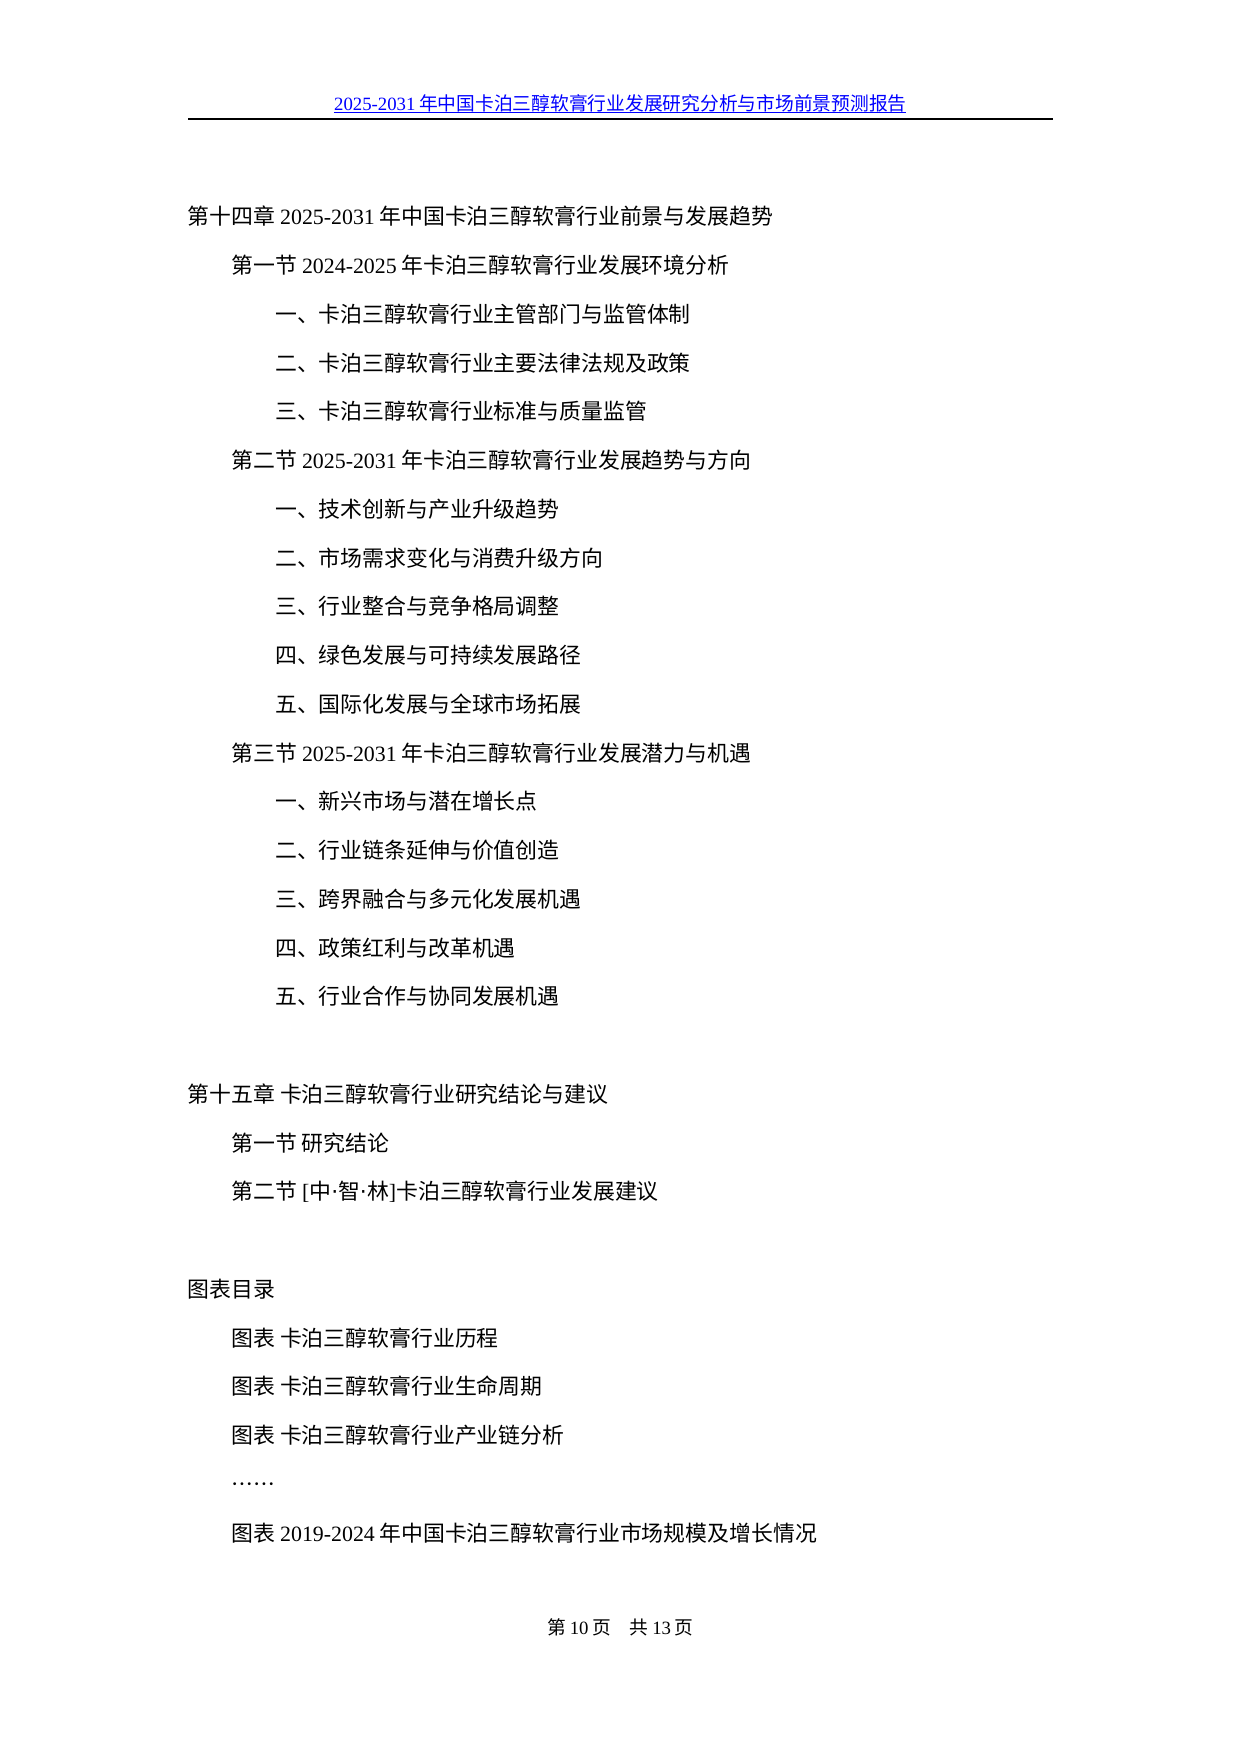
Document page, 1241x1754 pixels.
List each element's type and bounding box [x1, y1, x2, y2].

text [187, 150, 1053, 1548]
